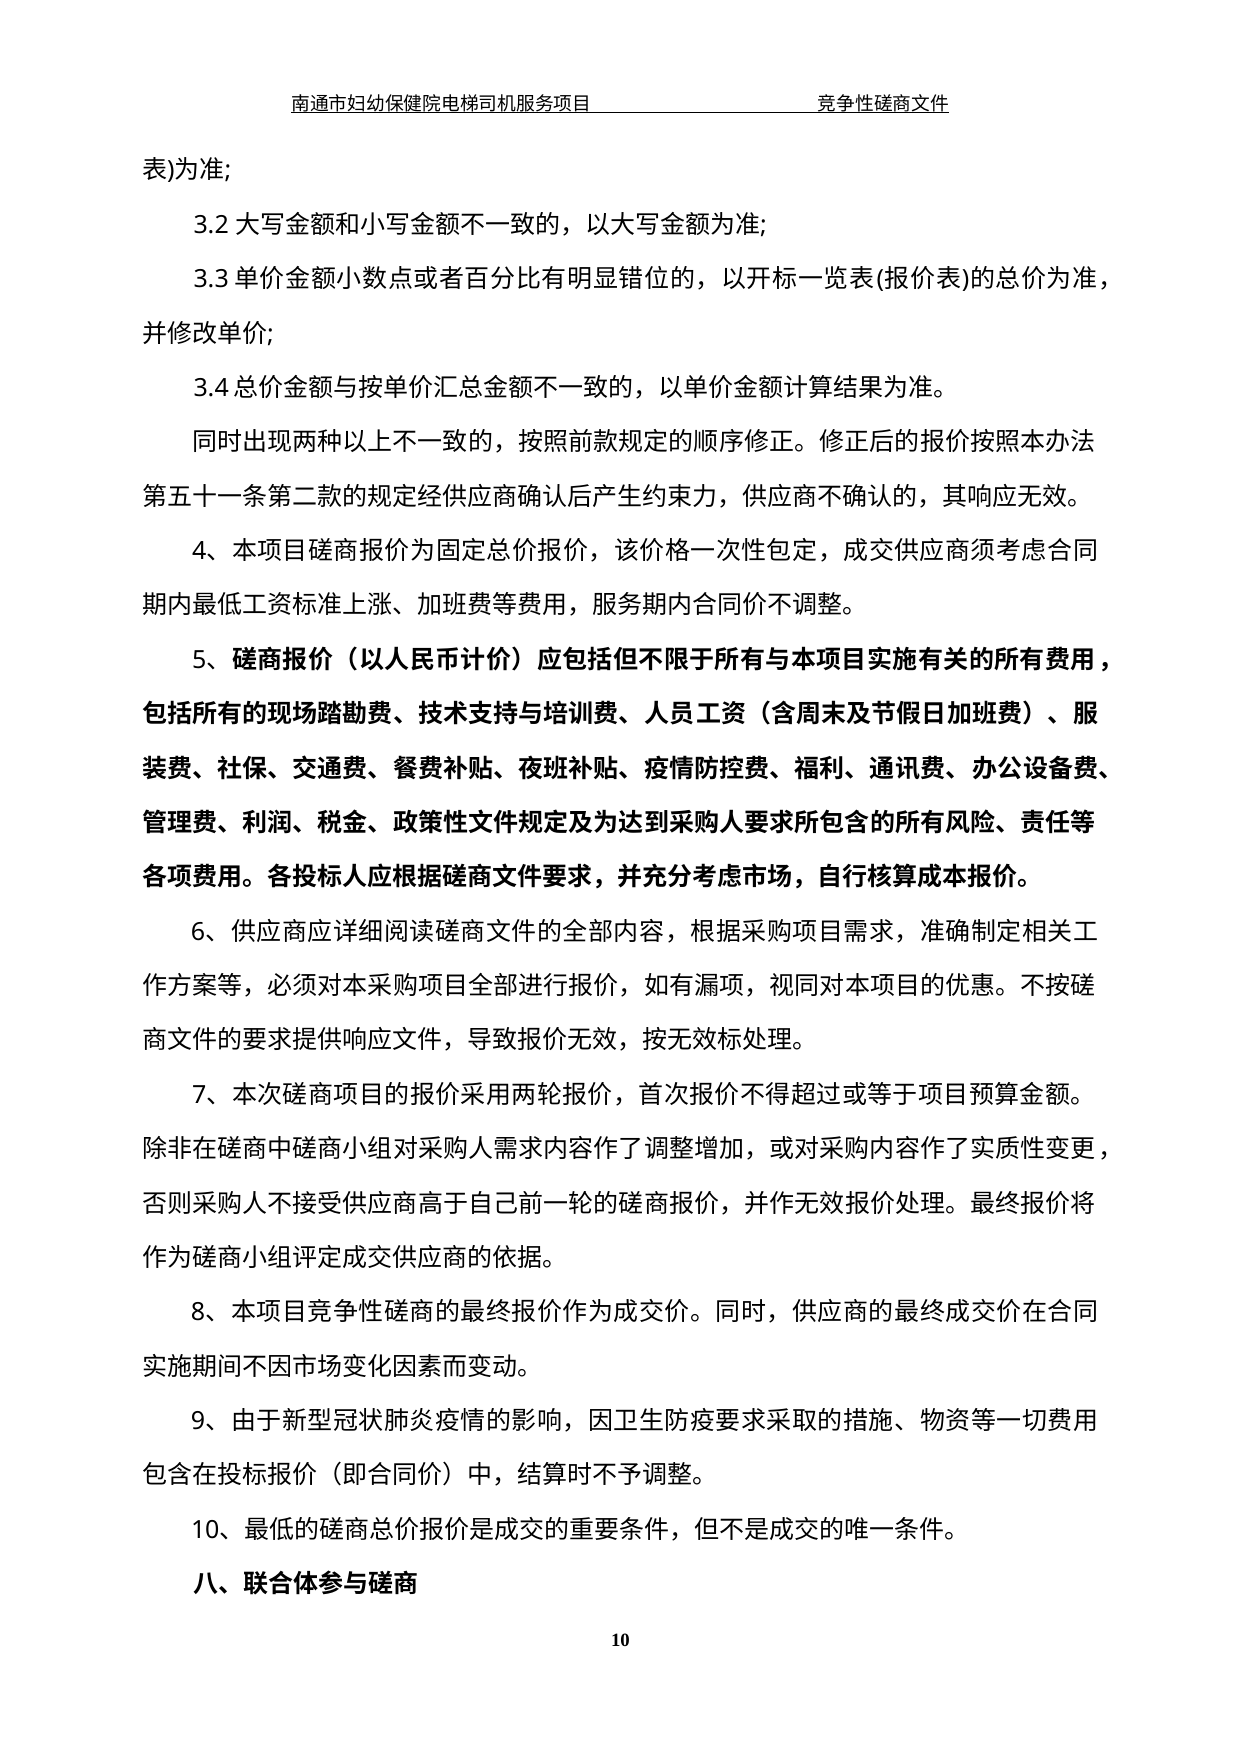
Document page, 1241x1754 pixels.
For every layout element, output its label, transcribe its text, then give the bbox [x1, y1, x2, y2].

text 6、供应商应详细阅读磋商文件的全部内容，根据采购项目需求，准确制定相关工作方案等，必须对本采购项目全部进行报价，如有漏项，视同对本项目的优惠。不按磋商文件的要求提供响应文件，导致报价无效，按无效标处理。 [142, 911, 1098, 1056]
text 3.2 大写金额和小写金额不一致的，以大写金额为准; [142, 204, 1098, 241]
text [142, 150, 1098, 186]
text 4、本项目磋商报价为固定总价报价，该价格一次性包定，成交供应商须考虑合同期内最低工资标准上涨、加班费等费用，服务期内合同价不调整。 [142, 531, 1098, 621]
text 八、联合体参与磋商 [142, 1564, 1098, 1600]
text 8、本项目竞争性磋商的最终报价作为成交价。同时，供应商的最终成交价在合同实施期间不因市场变化因素而变动。 [142, 1292, 1098, 1382]
text 7、本次磋商项目的报价采用两轮报价，首次报价不得超过或等于项目预算金额。除非在磋商中磋商小组对采购人需求内容作了调整增加，或对采购内容作了实质性变更，否则采购人不接受供应商高于自己前一轮的磋商报价，并作无效报价处理。最终报价将作为磋商小组评定成交供应商的依据。 [142, 1074, 1098, 1274]
text 同时出现两种以上不一致的，按照前款规定的顺序修正。修正后的报价按照本办法第五十一条第二款的规定经供应商确认后产生约束力，供应商不确认的，其响应无效。 [142, 422, 1098, 512]
text 3.3单价金额小数点或者百分比有明显错位的，以开标一览表(报价表)的总价为准，并修改单价; [142, 259, 1098, 349]
text 10、最低的磋商总价报价是成交的重要条件，但不是成交的唯一条件。 [142, 1509, 1098, 1546]
text 5、磋商报价（以人民币计价）应包括但不限于所有与本项目实施有关的所有费用，包括所有的现场踏勘费、技术支持与培训费、人员工资（含周末及节假日加班费）、服装费、社保、交通费、餐费补贴、夜班补贴、疫情防控费、福利、通讯费、办公设备费、管理费、利润、税金、政策性文件规定及为达到采购人要求所包含的所有风险、责任等各项费用。各投标人应根据磋商文件要求，并充分考虑市场，自行核算成本报价。 [142, 639, 1098, 893]
text 3.4总价金额与按单价汇总金额不一致的，以单价金额计算结果为准。 [142, 367, 1098, 404]
text 9、由于新型冠状肺炎疫情的影响，因卫生防疫要求采取的措施、物资等一切费用包含在投标报价（即合同价）中，结算时不予调整。 [142, 1401, 1098, 1491]
